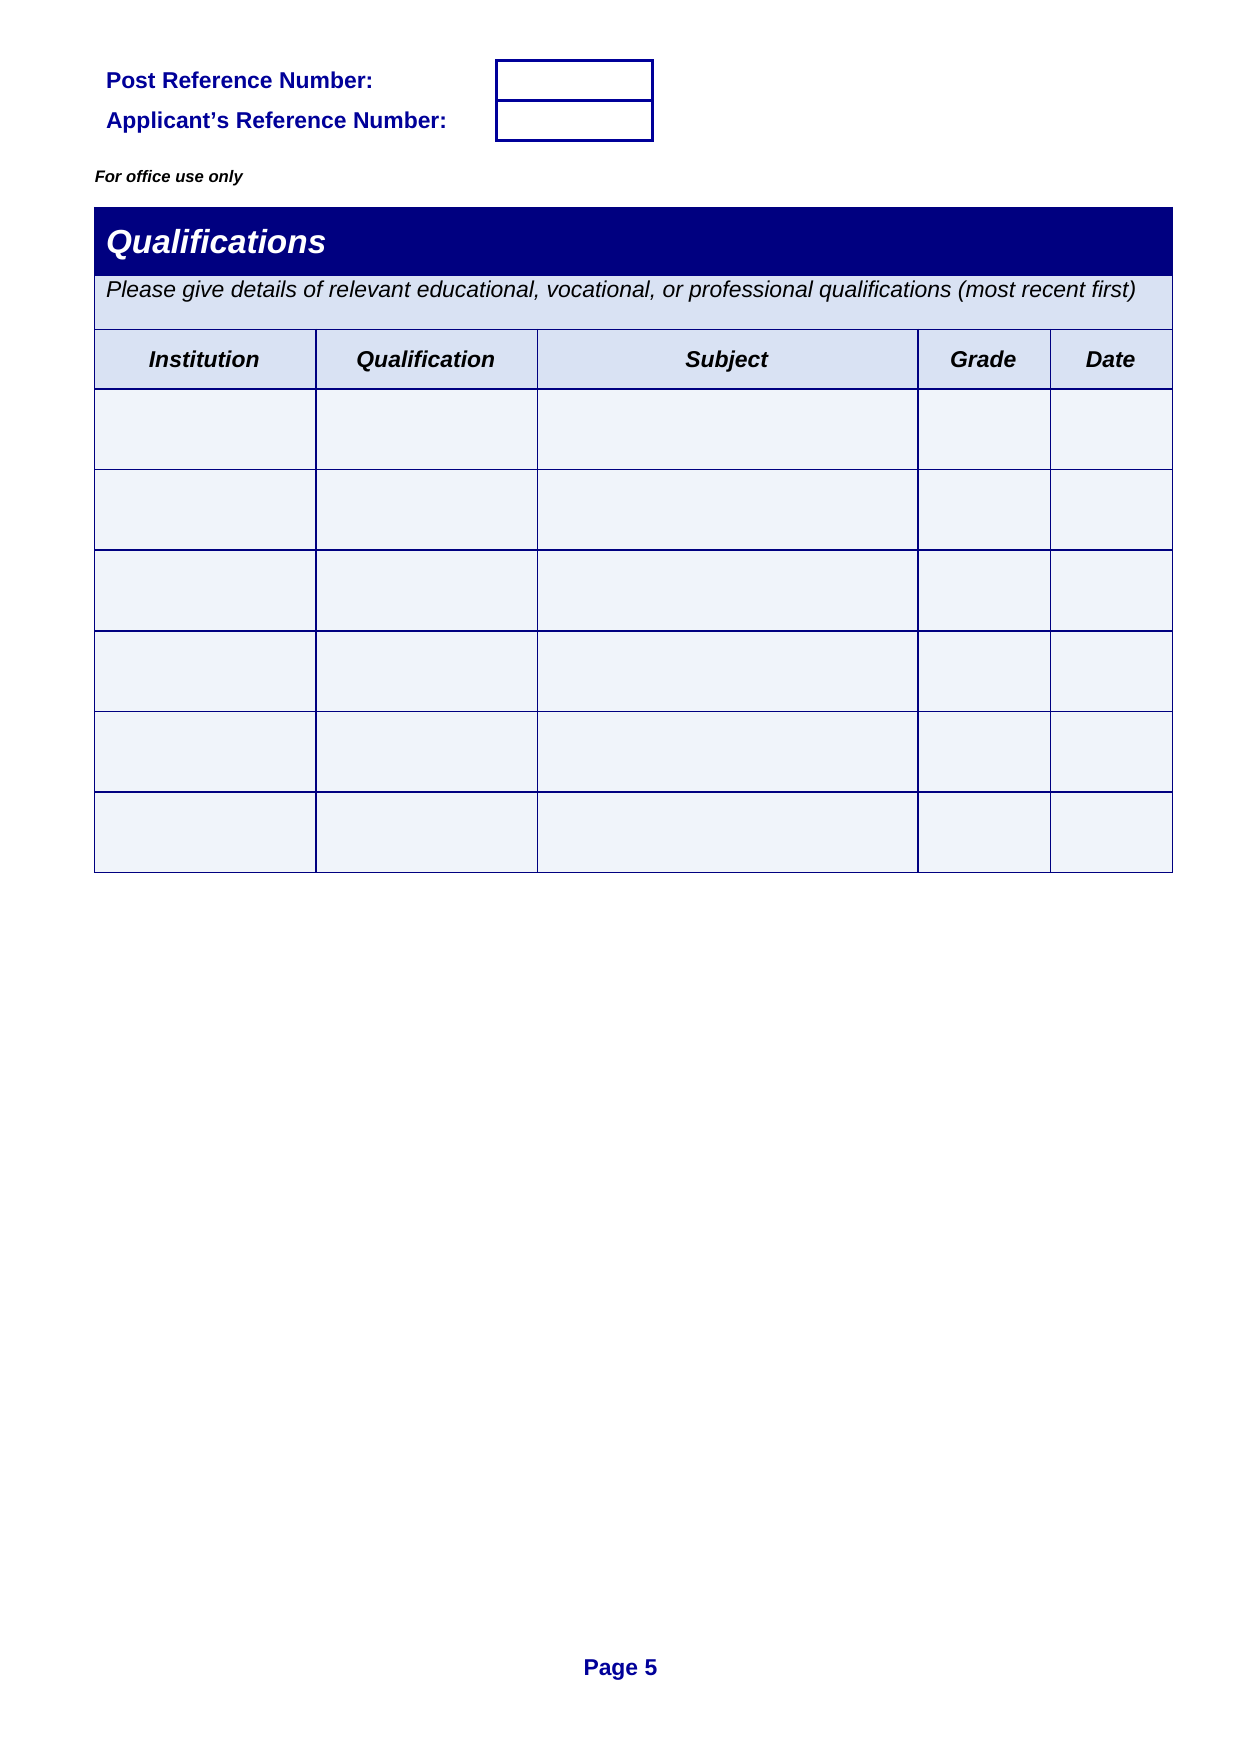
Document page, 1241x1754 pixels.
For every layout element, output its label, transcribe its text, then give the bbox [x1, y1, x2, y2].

table_cell [1051, 793, 1172, 872]
table_cell [317, 470, 537, 549]
table_cell [95, 470, 315, 549]
table_cell [317, 390, 537, 469]
table_cell Date [1051, 330, 1172, 388]
table_cell [95, 632, 315, 711]
table_cell [1051, 632, 1172, 711]
table_cell [538, 712, 917, 791]
table_cell Institution [95, 330, 315, 388]
table_cell [919, 551, 1050, 630]
table_cell [1051, 712, 1172, 791]
table_cell [1051, 551, 1172, 630]
table_cell [538, 551, 917, 630]
table_cell Please give details of relevant educational, vocational, or professional qualifications (most recent first) [95, 276, 1172, 329]
table_header Qualifications [95, 208, 1172, 274]
table_cell [317, 793, 537, 872]
table_cell [919, 712, 1050, 791]
table_cell Subject [538, 330, 917, 388]
table_cell [919, 390, 1050, 469]
table_cell [95, 390, 315, 469]
table_cell [317, 632, 537, 711]
table_cell [919, 793, 1050, 872]
table_cell [95, 793, 315, 872]
table_cell [538, 632, 917, 711]
table_cell Qualification [317, 330, 537, 388]
table_cell [538, 793, 917, 872]
table_cell [95, 712, 315, 791]
table_cell [919, 632, 1050, 711]
table_cell [538, 390, 917, 469]
table_cell [919, 470, 1050, 549]
table_cell [1051, 390, 1172, 469]
table_cell [1051, 470, 1172, 549]
table_cell Grade [919, 330, 1050, 388]
table_cell [538, 470, 917, 549]
table_cell [317, 712, 537, 791]
table_cell [317, 551, 537, 630]
table_cell [95, 551, 315, 630]
